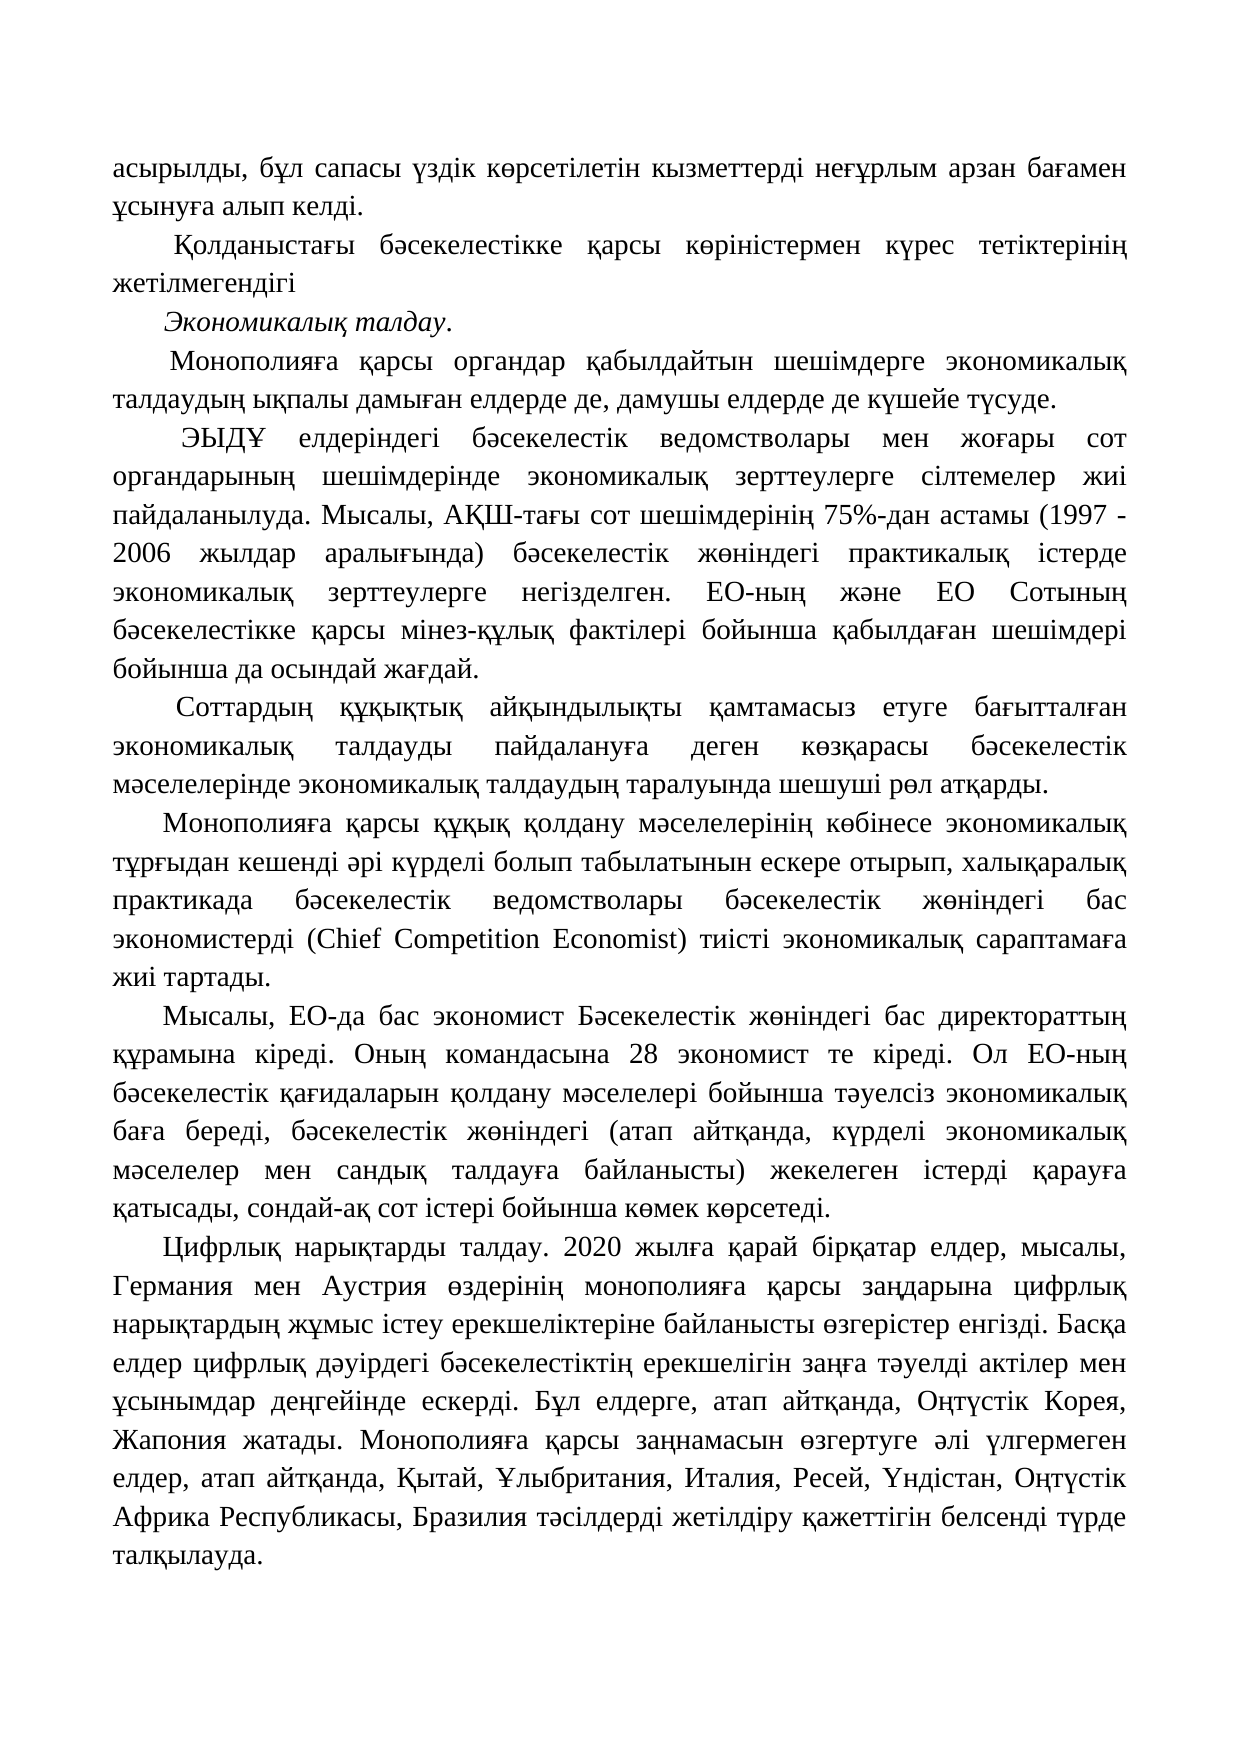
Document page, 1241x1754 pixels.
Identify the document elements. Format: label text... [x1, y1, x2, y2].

text Экономикалық талдау. [112, 304, 1128, 338]
text Мысалы, ЕО-да бас экономист Бәсекелестік жөніндегі бас директораттың құрамына кіреді. Оның командасына 28 экономист те кіреді. Ол ЕО-ның бәсекелестік қағидаларын қолдану мәселелері бойынша тәуелсіз экономикалық баға береді, бәсекелестік жөніндегі (атап айтқанда, күрделі экономикалық мәселелер мен сандық талдауға байланысты) жекелеген істерді қарауға қатысады, сондай-ақ сот істері бойынша көмек көрсетеді. [112, 998, 1128, 1224]
text Қолданыстағы бәсекелестікке қарсы көріністермен күрес тетіктерінің жетілмегендігі [112, 227, 1128, 299]
text Соттардың құқықтық айқындылықты қамтамасыз етуге бағытталған экономикалық талдауды пайдалануға деген көзқарасы бәсекелестік мәселелерінде экономикалық талдаудың таралуында шешуші рөл атқарды. [112, 689, 1128, 800]
text Цифрлық нарықтарды талдау. 2020 жылға қарай бірқатар елдер, мысалы, Германия мен Аустрия өздерінің монополияға қарсы заңдарына цифрлық нарықтардың жұмыс істеу ерекшеліктеріне байланысты өзгерістер енгізді. Басқа елдер цифрлық дәуірдегі бәсекелестіктің ерекшелігін заңға тәуелді актілер мен ұсынымдар деңгейінде ескерді. Бұл елдерге, атап айтқанда, Оңтүстік Корея, Жапония жатады. Монополияға қарсы заңнамасын өзгертуге әлі үлгермеген елдер, атап айтқанда, Қытай, Ұлыбритания, Италия, Ресей, Үндістан, Оңтүстік Африка Республикасы, Бразилия тәсілдерді жетілдіру қажеттігін белсенді түрде талқылауда. [112, 1229, 1128, 1571]
text ЭЫДҰ елдеріндегі бәсекелестік ведомстволары мен жоғары сот органдарының шешімдерінде экономикалық зерттеулерге сілтемелер жиі пайдаланылуда. Мысалы, АҚШ-тағы сот шешімдерінің 75%-дан астамы (1997 - 2006 жылдар аралығында) бәсекелестік жөніндегі практикалық істерде экономикалық зерттеулерге негізделген. ЕО-ның және ЕО Сотының бәсекелестікке қарсы мінез-құлық фактілері бойынша қабылдаған шешімдері бойынша да осындай жағдай. [112, 420, 1128, 684]
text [112, 150, 1128, 222]
text Монополияға қарсы органдар қабылдайтын шешімдерге экономикалық талдаудың ықпалы дамыған елдерде де, дамушы елдерде де күшейе түсуде. [112, 343, 1128, 415]
text Монополияға қарсы құқық қолдану мәселелерінің көбінесе экономикалық тұрғыдан кешенді әрі күрделі болып табылатынын ескере отырып, халықаралық практикада бәсекелестік ведомстволары бәсекелестік жөніндегі бас экономистерді (Chief Competition Economist) тиісті экономикалық сараптамаға жиі тартады. [112, 805, 1128, 993]
